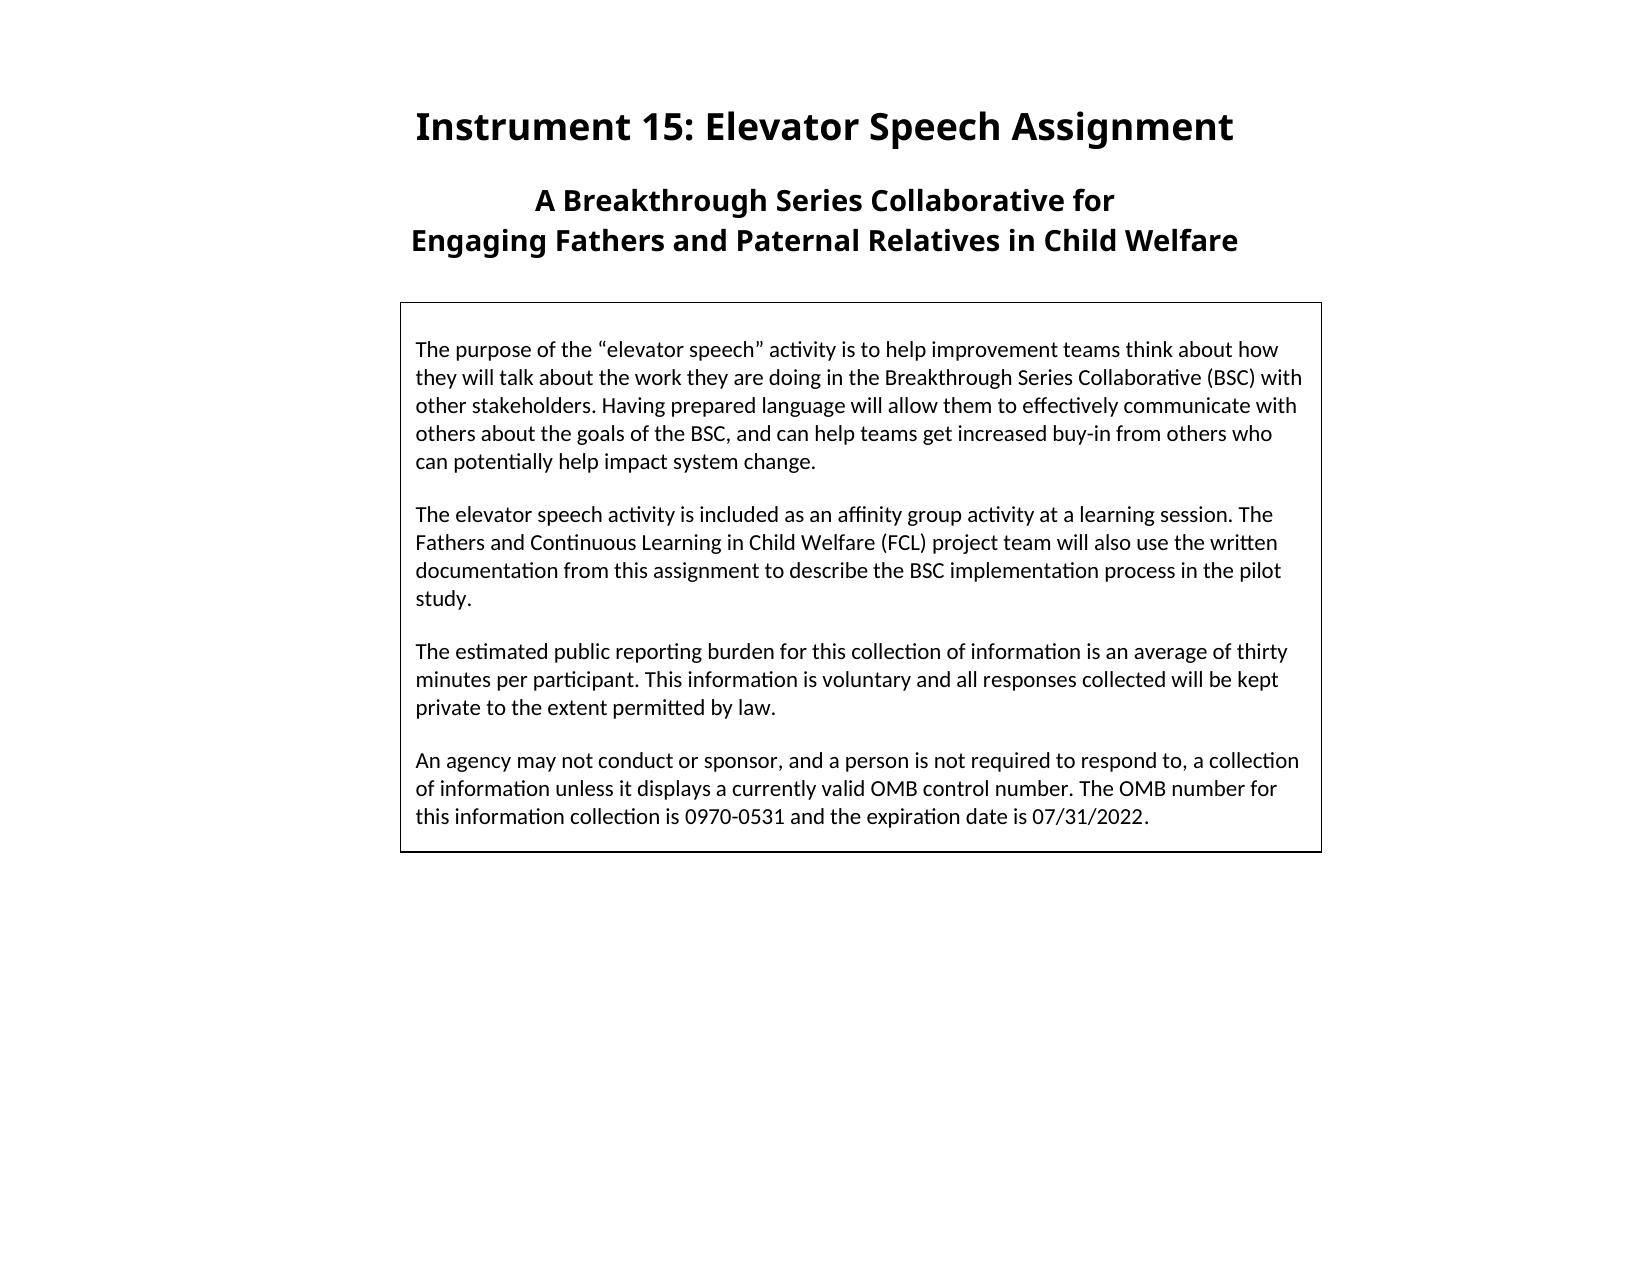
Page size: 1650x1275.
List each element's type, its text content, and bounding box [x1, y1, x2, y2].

text A Breakthrough Series Collaborative for [75, 180, 1575, 220]
text Instrument 15: Elevator Speech Assignment [75, 100, 1575, 151]
text Engaging Fathers and Paternal Relatives in Child Welfare [75, 220, 1575, 259]
